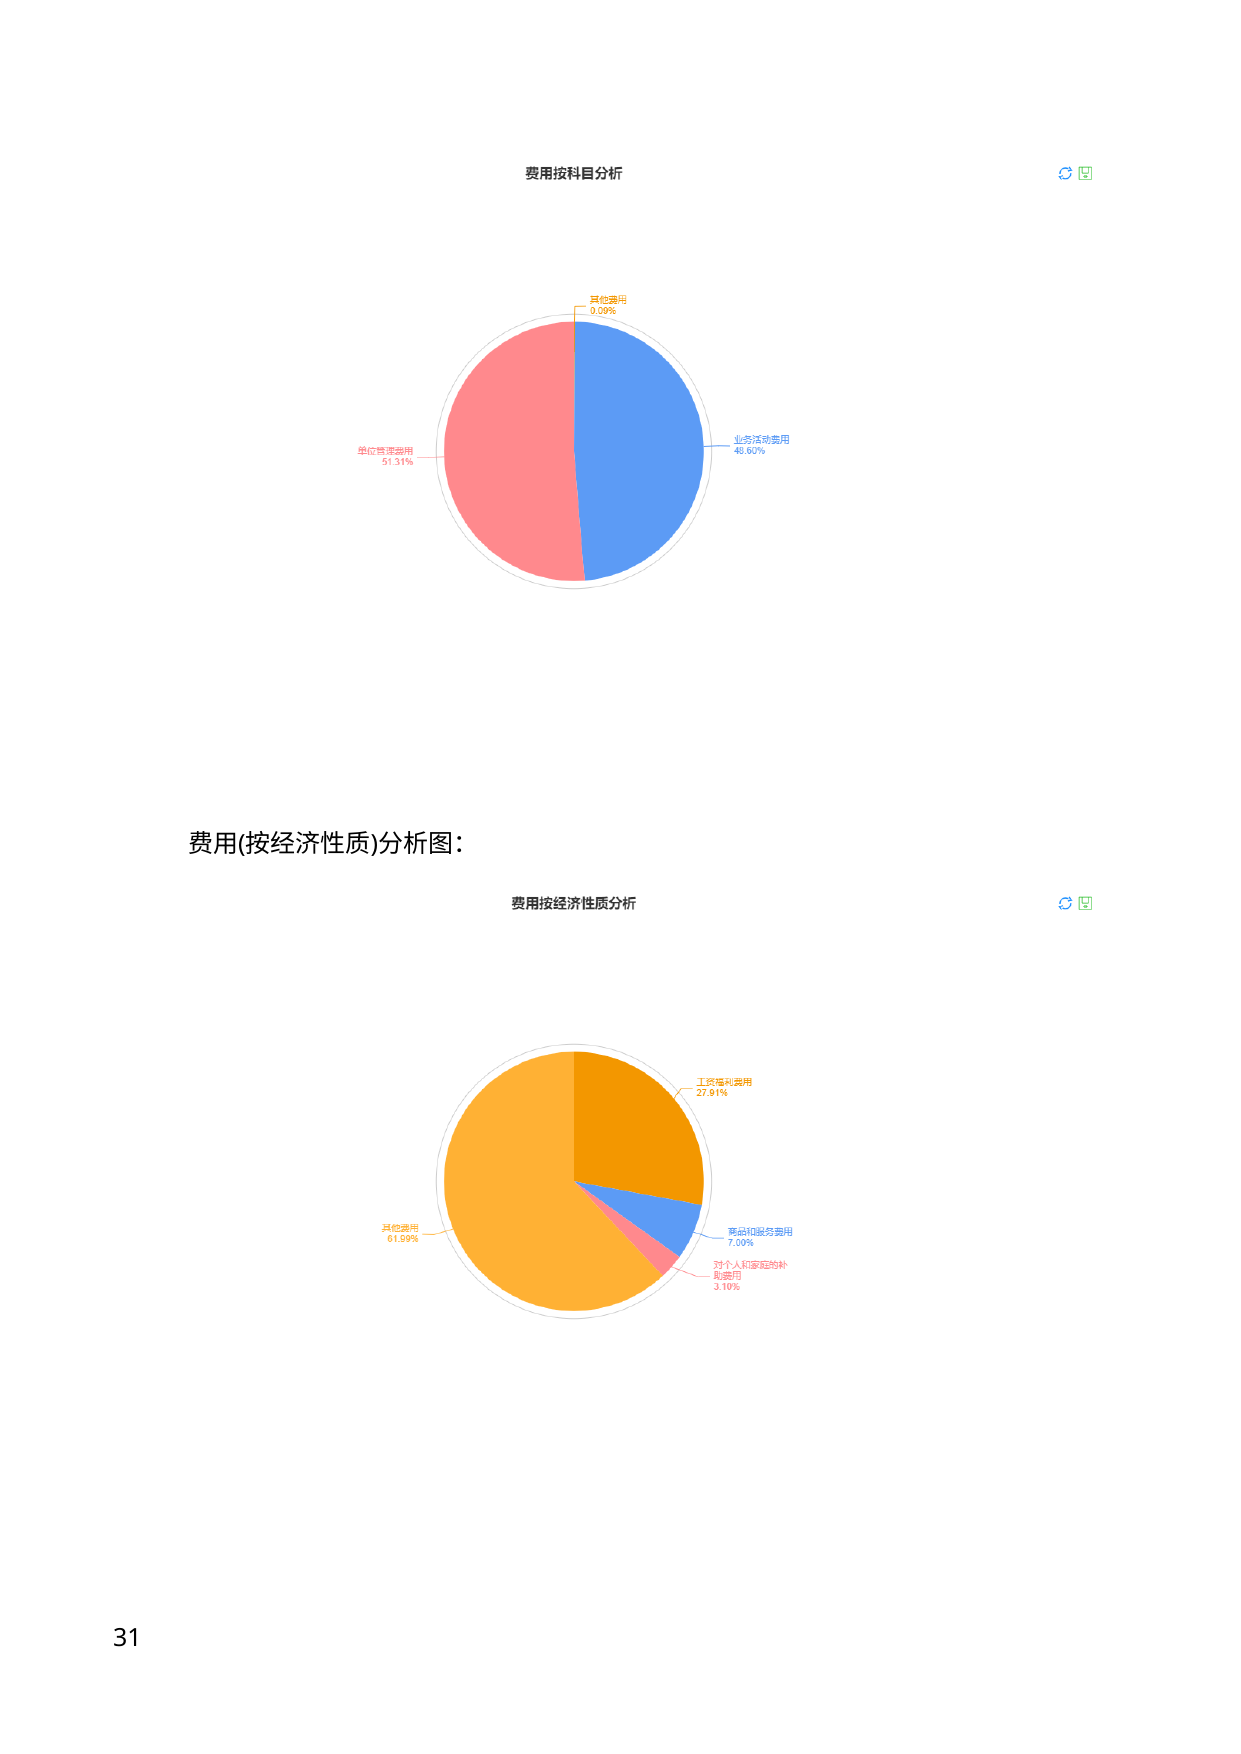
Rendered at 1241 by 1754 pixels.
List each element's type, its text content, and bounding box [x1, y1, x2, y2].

text 费用(按经济性质)分析图： [138, 808, 1102, 876]
picture [52, 163, 1094, 739]
picture [52, 893, 1094, 1469]
